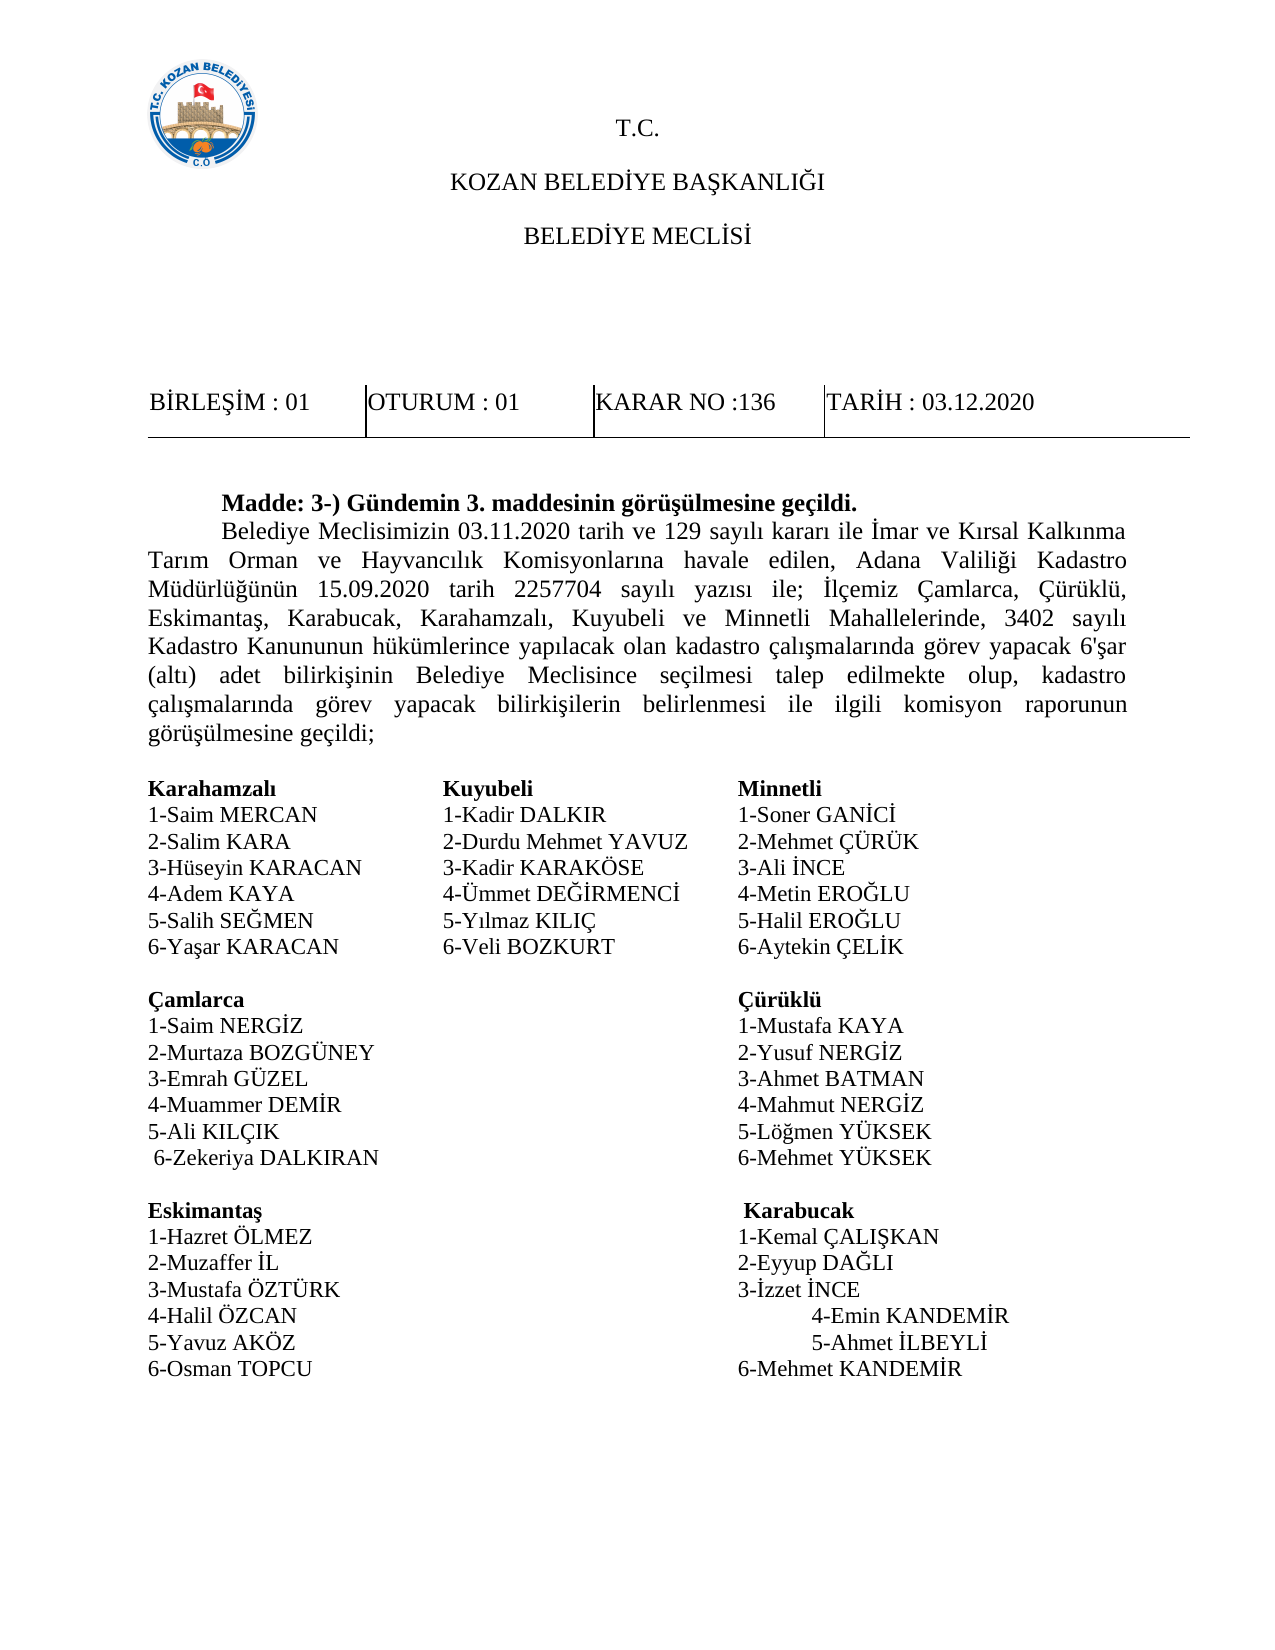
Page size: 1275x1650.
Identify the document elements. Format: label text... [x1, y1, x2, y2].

text 5-Ali KILÇIK 5-Löğmen YÜKSEK [148, 1118, 1127, 1144]
text Karahamzalı Kuyubeli Minnetli [148, 775, 1127, 801]
text 6-Zekeriya DALKIRAN 6-Mehmet YÜKSEK [148, 1144, 1127, 1170]
text 1-Saim MERCAN 1-Kadir DALKIR 1-Soner GANİCİ [148, 801, 1127, 828]
text 4-Halil ÖZCAN 4-Emin KANDEMİR [148, 1302, 1127, 1328]
text 2-Murtaza BOZGÜNEY 2-Yusuf NERGİZ [148, 1039, 1127, 1065]
text Çamlarca Çürüklü [148, 986, 1127, 1012]
text 4-Adem KAYA 4-Ümmet DEĞİRMENCİ 4-Metin EROĞLU [148, 881, 1127, 907]
text 5-Salih SEĞMEN 5-Yılmaz KILIÇ 5-Halil EROĞLU [148, 907, 1127, 933]
text 3-Hüseyin KARACAN 3-Kadir KARAKÖSE 3-Ali İNCE [148, 854, 1127, 881]
text Eskimantaş Karabucak [148, 1197, 1127, 1223]
text 6-Yaşar KARACAN 6-Veli BOZKURT 6-Aytekin ÇELİK [148, 933, 1127, 959]
text 5-Yavuz AKÖZ 5-Ahmet İLBEYLİ [148, 1328, 1127, 1355]
text 1-Hazret ÖLMEZ 1-Kemal ÇALIŞKAN [148, 1223, 1127, 1249]
picture [147, 59, 258, 172]
table_header TARİH : 03.12.2020 [825, 385, 1190, 437]
table_header KARAR NO :136 [595, 385, 824, 437]
text 4-Muammer DEMİR 4-Mahmut NERGİZ [148, 1091, 1127, 1118]
text 2-Muzaffer İL 2-Eyyup DAĞLI [148, 1249, 1127, 1276]
text 3-Emrah GÜZEL 3-Ahmet BATMAN [148, 1065, 1127, 1091]
text Belediye Meclisimizin 03.11.2020 tarih ve 129 sayılı kararı ile İmar ve Kırsal Kalkınma Tarım Orman ve Hayvancılık Komisyonlarına havale edilen, Adana Valiliği Kadastro Müdürlüğünün 15.09.2020 tarih 2257704 sayılı yazısı ile; İlçemiz Çamlarca, Çürüklü, Eskimantaş, Karabucak, Karahamzalı, Kuyubeli ve Minnetli Mahallelerinde, 3402 sayılı Kadastro Kanununun hükümlerince yapılacak olan kadastro çalışmalarında görev yapacak 6'şar (altı) adet bilirkişinin Belediye Meclisince seçilmesi talep edilmekte olup, kadastro çalışmalarında görev yapacak bilirkişilerin belirlenmesi ile ilgili komisyon raporunun görüşülmesine geçildi; [148, 516, 1127, 746]
text 3-Mustafa ÖZTÜRK 3-İzzet İNCE [148, 1276, 1127, 1302]
text 2-Salim KARA 2-Durdu Mehmet YAVUZ 2-Mehmet ÇÜRÜK [148, 828, 1127, 854]
table_header BİRLEŞİM : 01 [148, 385, 365, 437]
text Madde: 3-) Gündemin 3. maddesinin görüşülmesine geçildi. [151, 488, 1127, 516]
text 6-Osman TOPCU 6-Mehmet KANDEMİR [148, 1355, 1127, 1381]
table_header OTURUM : 01 [367, 385, 593, 437]
text 1-Saim NERGİZ 1-Mustafa KAYA [148, 1012, 1127, 1039]
